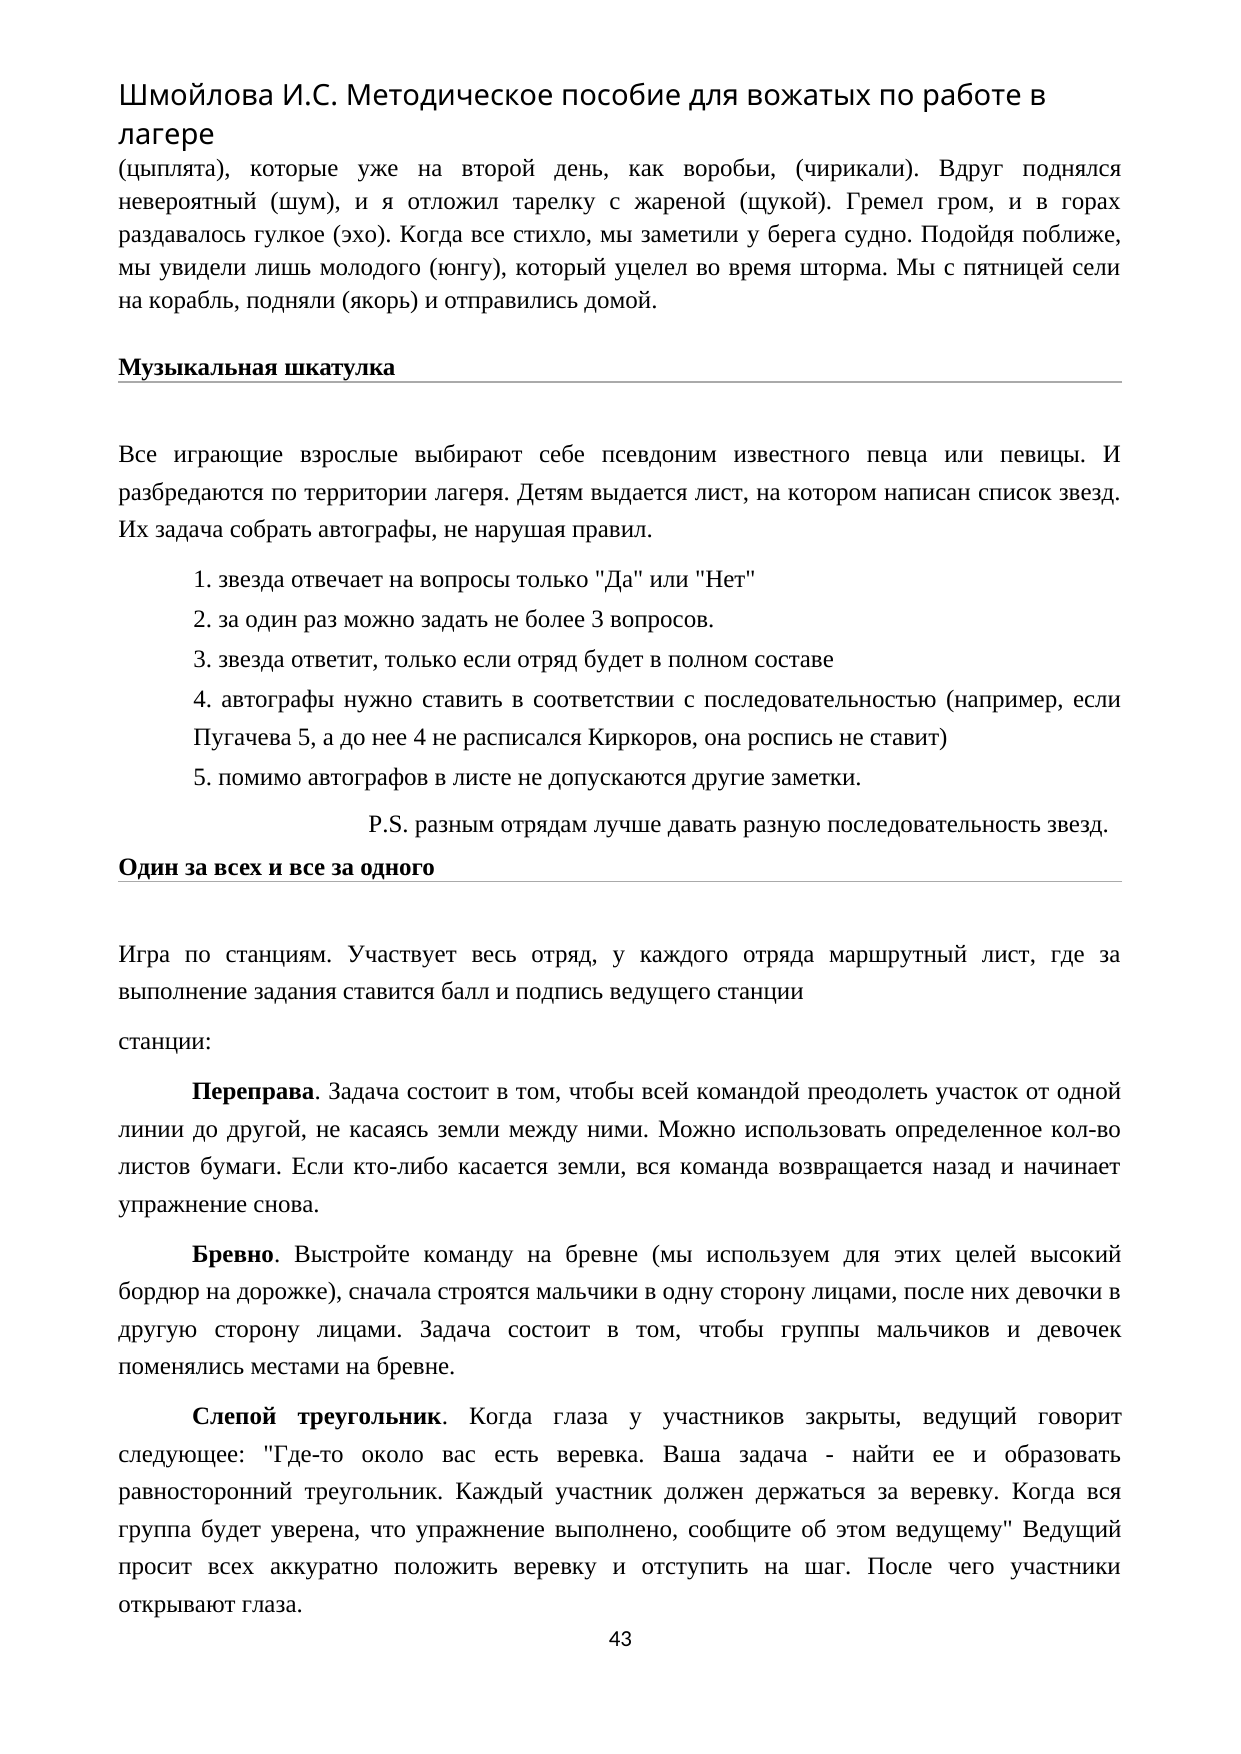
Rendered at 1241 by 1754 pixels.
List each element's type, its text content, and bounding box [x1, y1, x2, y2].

text 4. автографы нужно ставить в соответствии с последовательностью (например, если Пугачева 5, а до нее 4 не расписался Киркоров, она роспись не ставит) [193, 676, 1122, 751]
text Музыкальная шкатулка [118, 351, 1122, 381]
text 1. звезда отвечает на вопросы только "Да" или "Нет" [193, 556, 1122, 593]
text Один за всех и все за одного [118, 851, 1122, 881]
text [118, 153, 1122, 314]
text 5. помимо автографов в листе не допускаются другие заметки. [193, 753, 1122, 791]
text Слепой треугольник. Когда глаза у участников закрыты, ведущий говорит следующее: "Где-то около вас есть веревка. Ваша задача - найти ее и образовать равносторонний треугольник. Каждый участник должен держаться за веревку. Когда вся группа будет уверена, что упражнение выполнено, сообщите об этом ведущему" Ведущий просит всех аккуратно положить веревку и отступить на шаг. После чего участники открывают глаза. [118, 1392, 1122, 1617]
text Все играющие взрослые выбирают себе псевдоним известного певца или певицы. И разбредаются по территории лагеря. Детям выдается лист, на котором написан список звезд. Их задача собрать автографы, не нарушая правил. [118, 431, 1122, 543]
text 2. за один раз можно задать не более 3 вопросов. [193, 596, 1122, 633]
text P.S. разным отрядам лучше давать разную последовательность звезд. [368, 801, 1122, 838]
text Переправа. Задача состоит в том, чтобы всей командой преодолеть участок от одной линии до другой, не касаясь земли между ними. Можно использовать определенное кол-во листов бумаги. Если кто-либо касается земли, вся команда возвращается назад и начинает упражнение снова. [118, 1067, 1122, 1217]
text Бревно. Выстройте команду на бревне (мы используем для этих целей высокий бордюр на дорожке), сначала строятся мальчики в одну сторону лицами, после них девочки в другую сторону лицами. Задача состоит в том, чтобы группы мальчиков и девочек поменялись местами на бревне. [118, 1230, 1122, 1380]
text станции: [118, 1017, 1122, 1055]
text Игра по станциям. Участвует весь отряд, у каждого отряда маршрутный лист, где за выполнение задания ставится балл и подпись ведущего станции [118, 930, 1122, 1005]
text 3. звезда ответит, только если отряд будет в полном составе [193, 636, 1122, 673]
